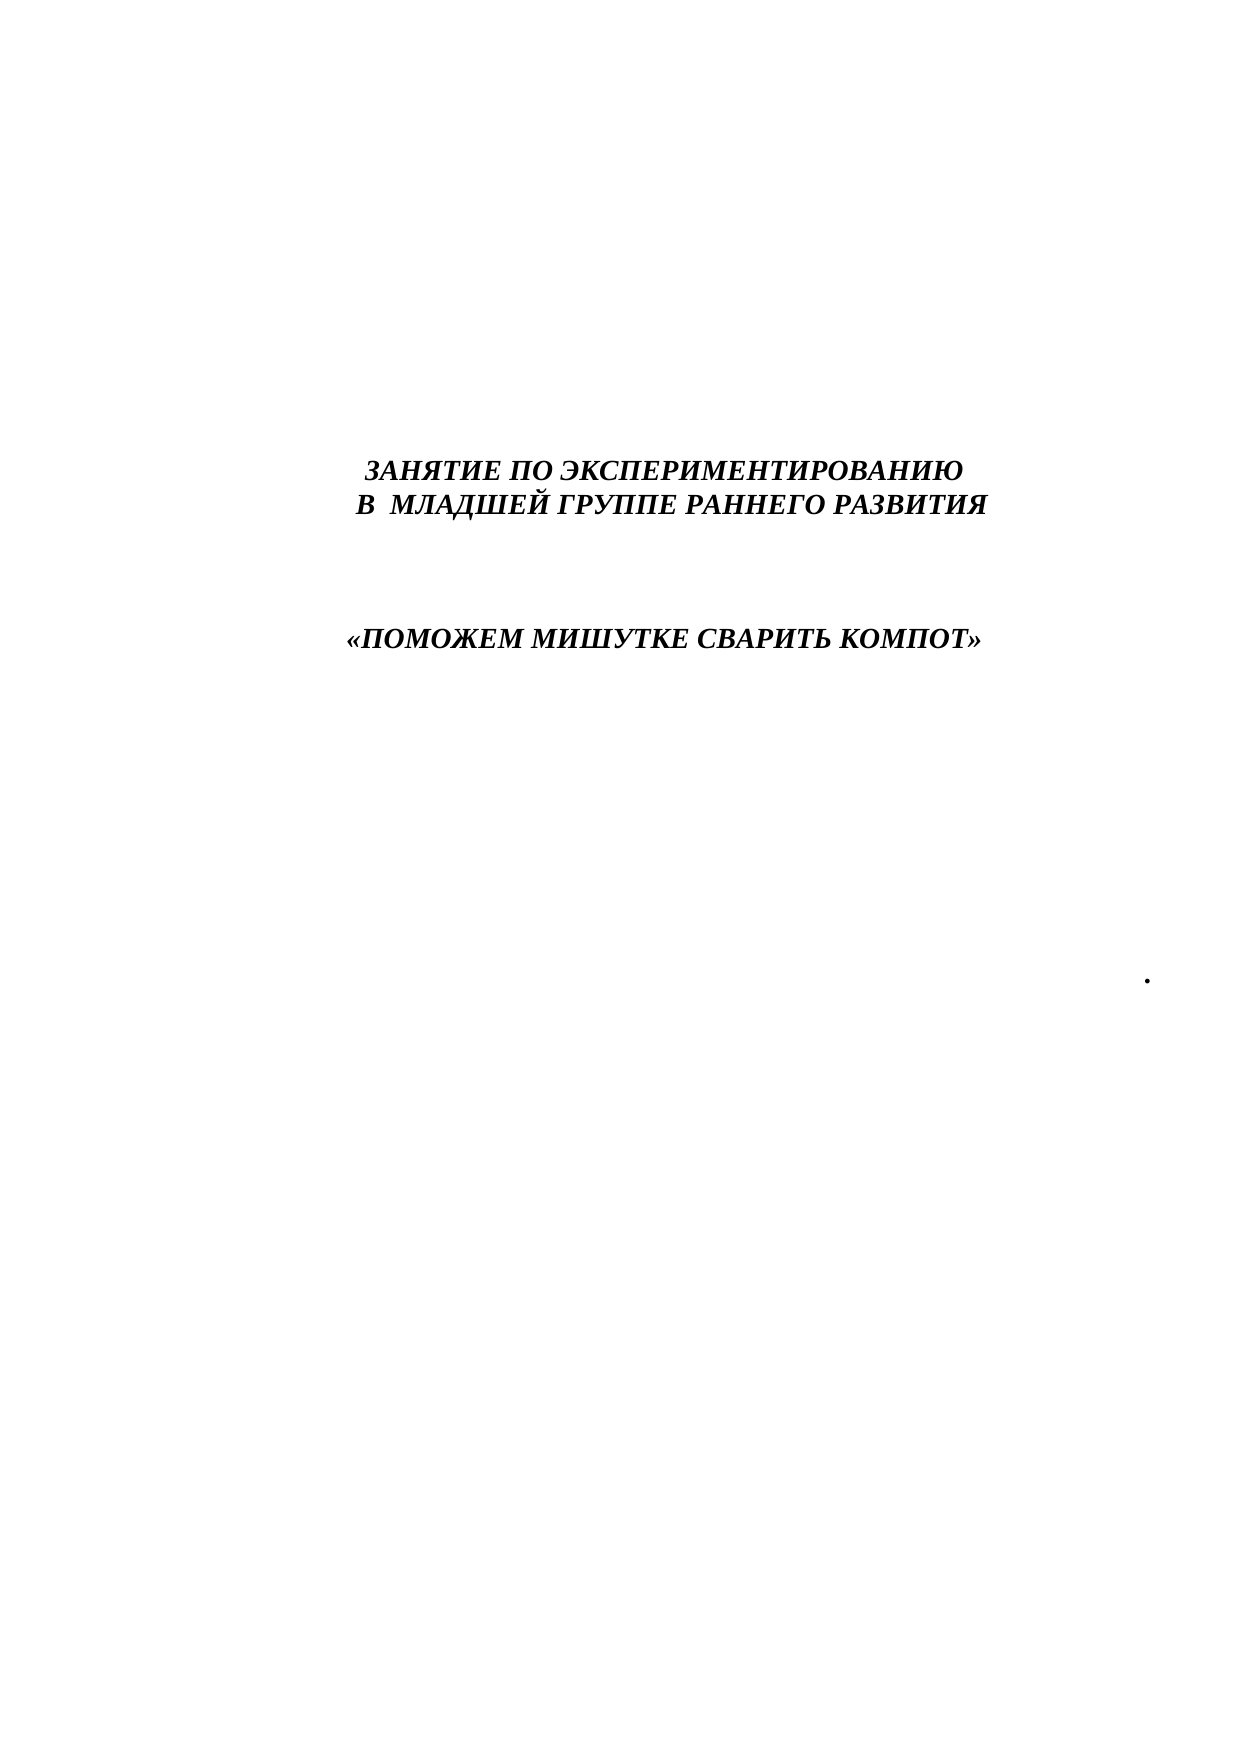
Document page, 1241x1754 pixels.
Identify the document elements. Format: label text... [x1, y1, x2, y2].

text В МЛАДШЕЙ ГРУППЕ РАННЕГО РАЗВИТИЯ [177, 487, 1152, 521]
text ЗАНЯТИЕ ПО ЭКСПЕРИМЕНТИРОВАНИЮ [177, 453, 1152, 487]
text . [177, 957, 1152, 990]
text «ПОМОЖЕМ МИШУТКЕ СВАРИТЬ КОМПОТ» [177, 621, 1152, 655]
